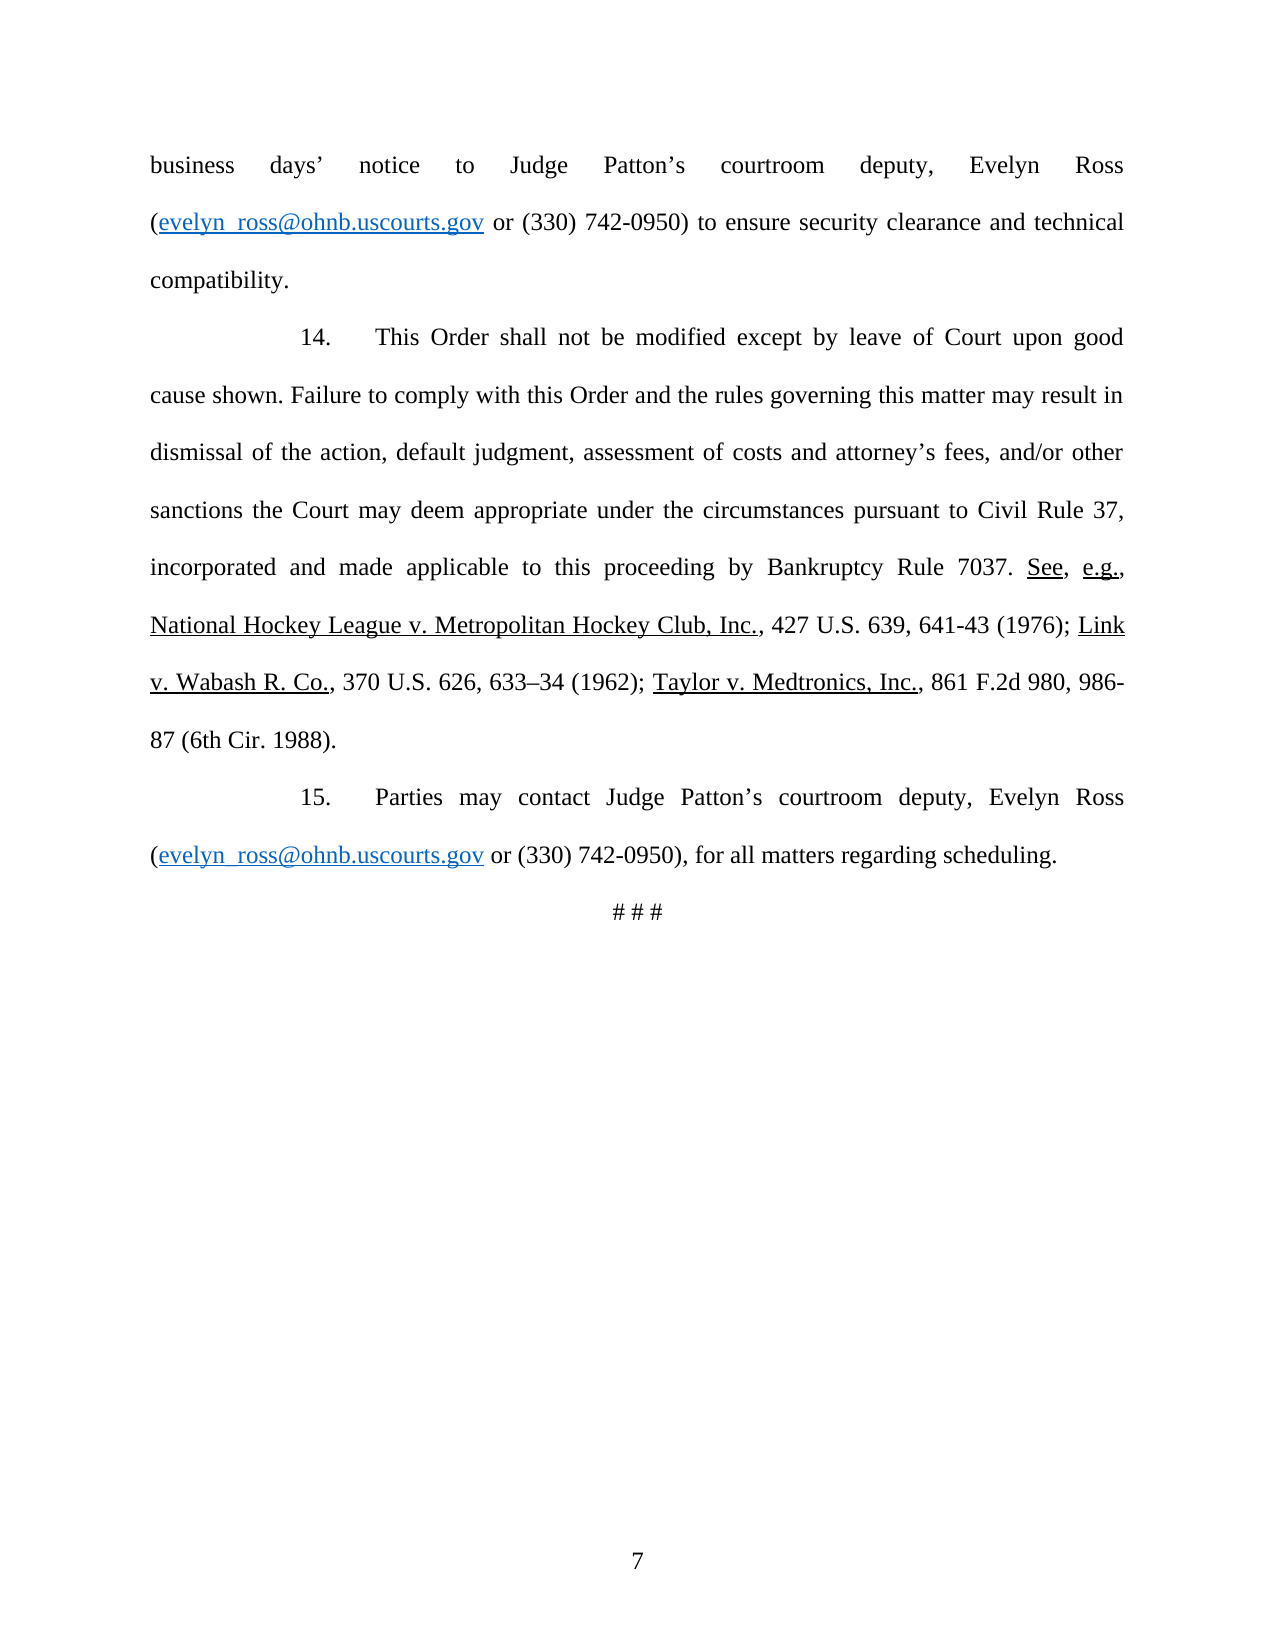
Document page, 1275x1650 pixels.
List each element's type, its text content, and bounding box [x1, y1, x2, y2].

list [150, 150, 1125, 294]
list This Order shall not be modified except by leave of Court upon good cause shown. Failure to comply with this Order and the rules governing this matter may result in dismissal of the action, default judgment, assessment of costs and attorney’s fees, and/or other sanctions the Court may deem appropriate under the circumstances pursuant to Civil Rule 37, incorporated and made applicable to this proceeding by Bankruptcy Rule 7037. See, e.g., National Hockey League v. Metropolitan Hockey Club, Inc., 427 U.S. 639, 641-43 (1976); Link v. Wabash R. Co., 370 U.S. 626, 633–34 (1962); Taylor v. Medtronics, Inc., 861 F.2d 980, 986-87 (6th Cir. 1988). [150, 322, 1125, 754]
text # # # [150, 897, 1125, 926]
list Parties may contact Judge Patton’s courtroom deputy, Evelyn Ross (evelyn_ross@ohnb.uscourts.gov or (330) 742-0950), for all matters regarding scheduling. [150, 782, 1125, 869]
